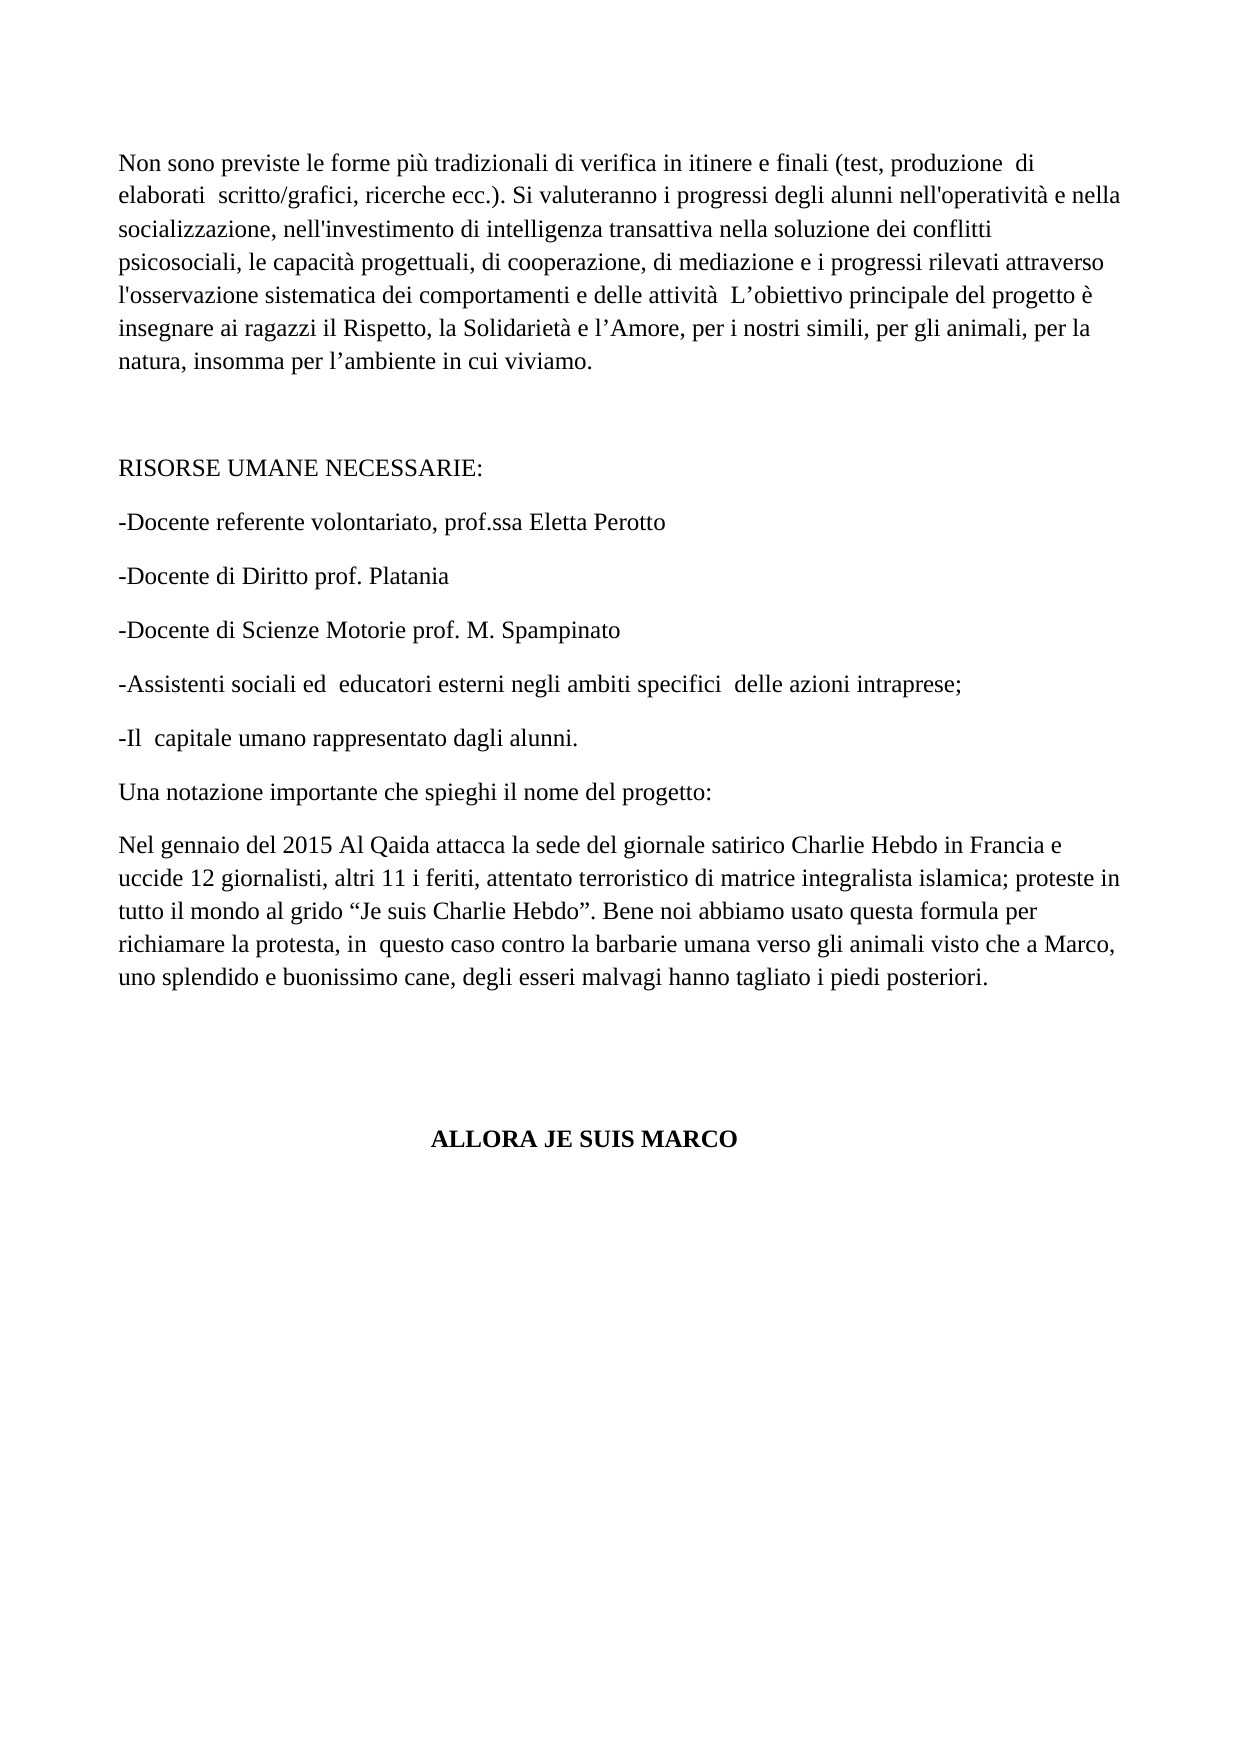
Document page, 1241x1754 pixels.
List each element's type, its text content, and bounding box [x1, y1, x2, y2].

text Una notazione importante che spieghi il nome del progetto: [118, 777, 1122, 805]
text -Docente referente volontariato, prof.ssa Eletta Perotto [118, 507, 1122, 536]
text -Il capitale umano rappresentato dagli alunni. [118, 723, 1122, 751]
text -Docente di Diritto prof. Platania [118, 561, 1122, 590]
text -Assistenti sociali ed educatori esterni negli ambiti specifici delle azioni intraprese; [118, 669, 1122, 698]
text RISORSE UMANE NECESSARIE: [118, 453, 1122, 482]
text Non sono previste le forme più tradizionali di verifica in itinere e finali (test, produzione di elaborati scritto/grafici, ricerche ecc.). Si valuteranno i progressi degli alunni nell'operatività e nella socializzazione, nell'investimento di intelligenza transattiva nella soluzione dei conflitti psicosociali, le capacità progettuali, di cooperazione, di mediazione e i progressi rilevati attraverso l'osservazione sistematica dei comportamenti e delle attività L’obiettivo principale del progetto è insegnare ai ragazzi il Rispetto, la Solidarietà e l’Amore, per i nostri simili, per gli animali, per la natura, insomma per l’ambiente in cui viviamo. [118, 148, 1122, 374]
text ALLORA JE SUIS MARCO [118, 1124, 1122, 1153]
text Nel gennaio del 2015 Al Qaida attacca la sede del giornale satirico Charlie Hebdo in Francia e uccide 12 giornalisti, altri 11 i feriti, attentato terroristico di matrice integralista islamica; proteste in tutto il mondo al grido “Je suis Charlie Hebdo”. Bene noi abbiamo usato questa formula per richiamare la protesta, in questo caso contro la barbarie umana verso gli animali visto che a Marco, uno splendido e buonissimo cane, degli esseri malvagi hanno tagliato i piedi posteriori. [118, 830, 1122, 991]
text -Docente di Scienze Motorie prof. M. Spampinato [118, 615, 1122, 644]
